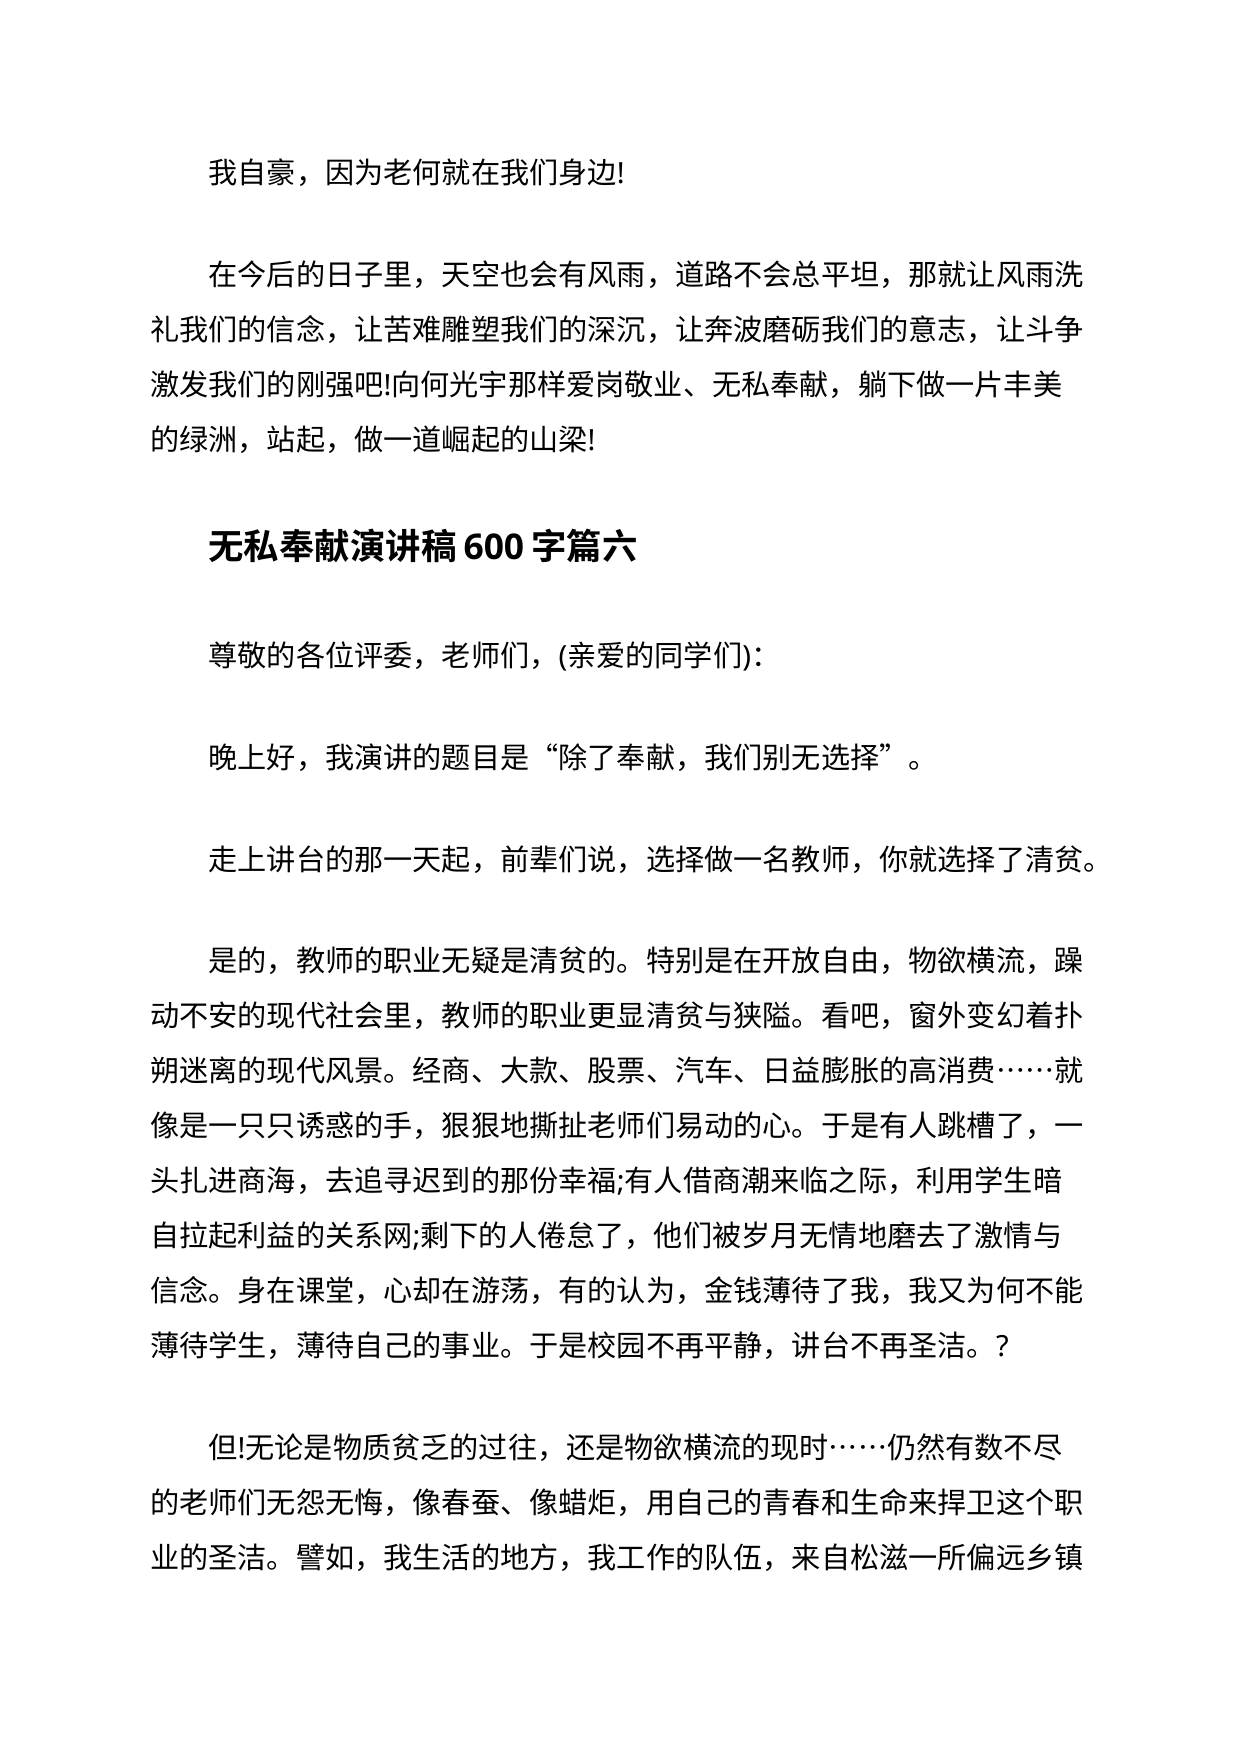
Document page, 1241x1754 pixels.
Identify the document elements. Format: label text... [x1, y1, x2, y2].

text 我自豪，因为老何就在我们身边! [150, 150, 1090, 192]
text 在今后的日子里，天空也会有风雨，道路不会总平坦，那就让风雨洗礼我们的信念，让苦难雕塑我们的深沉，让奔波磨砺我们的意志，让斗争激发我们的刚强吧!向何光宇那样爱岗敬业、无私奉献，躺下做一片丰美的绿洲，站起，做一道崛起的山梁! [150, 252, 1090, 459]
text 无私奉献演讲稿600字篇六 [150, 519, 1090, 570]
text 晚上好，我演讲的题目是“除了奉献，我们别无选择”。 [150, 734, 1090, 777]
text 尊敬的各位评委，老师们，(亲爱的同学们)： [150, 632, 1090, 675]
text 走上讲台的那一天起，前辈们说，选择做一名教师，你就选择了清贫。 [150, 836, 1090, 878]
text 是的，教师的职业无疑是清贫的。特别是在开放自由，物欲横流，躁动不安的现代社会里，教师的职业更显清贫与狭隘。看吧，窗外变幻着扑朔迷离的现代风景。经商、大款、股票、汽车、日益膨胀的高消费……就像是一只只诱惑的手，狠狠地撕扯老师们易动的心。于是有人跳槽了，一头扎进商海，去追寻迟到的那份幸福;有人借商潮来临之际，利用学生暗自拉起利益的关系网;剩下的人倦怠了，他们被岁月无情地磨去了激情与信念。身在课堂，心却在游荡，有的认为，金钱薄待了我，我又为何不能薄待学生，薄待自己的事业。于是校园不再平静，讲台不再圣洁。? [150, 938, 1090, 1365]
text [150, 1424, 1090, 1576]
